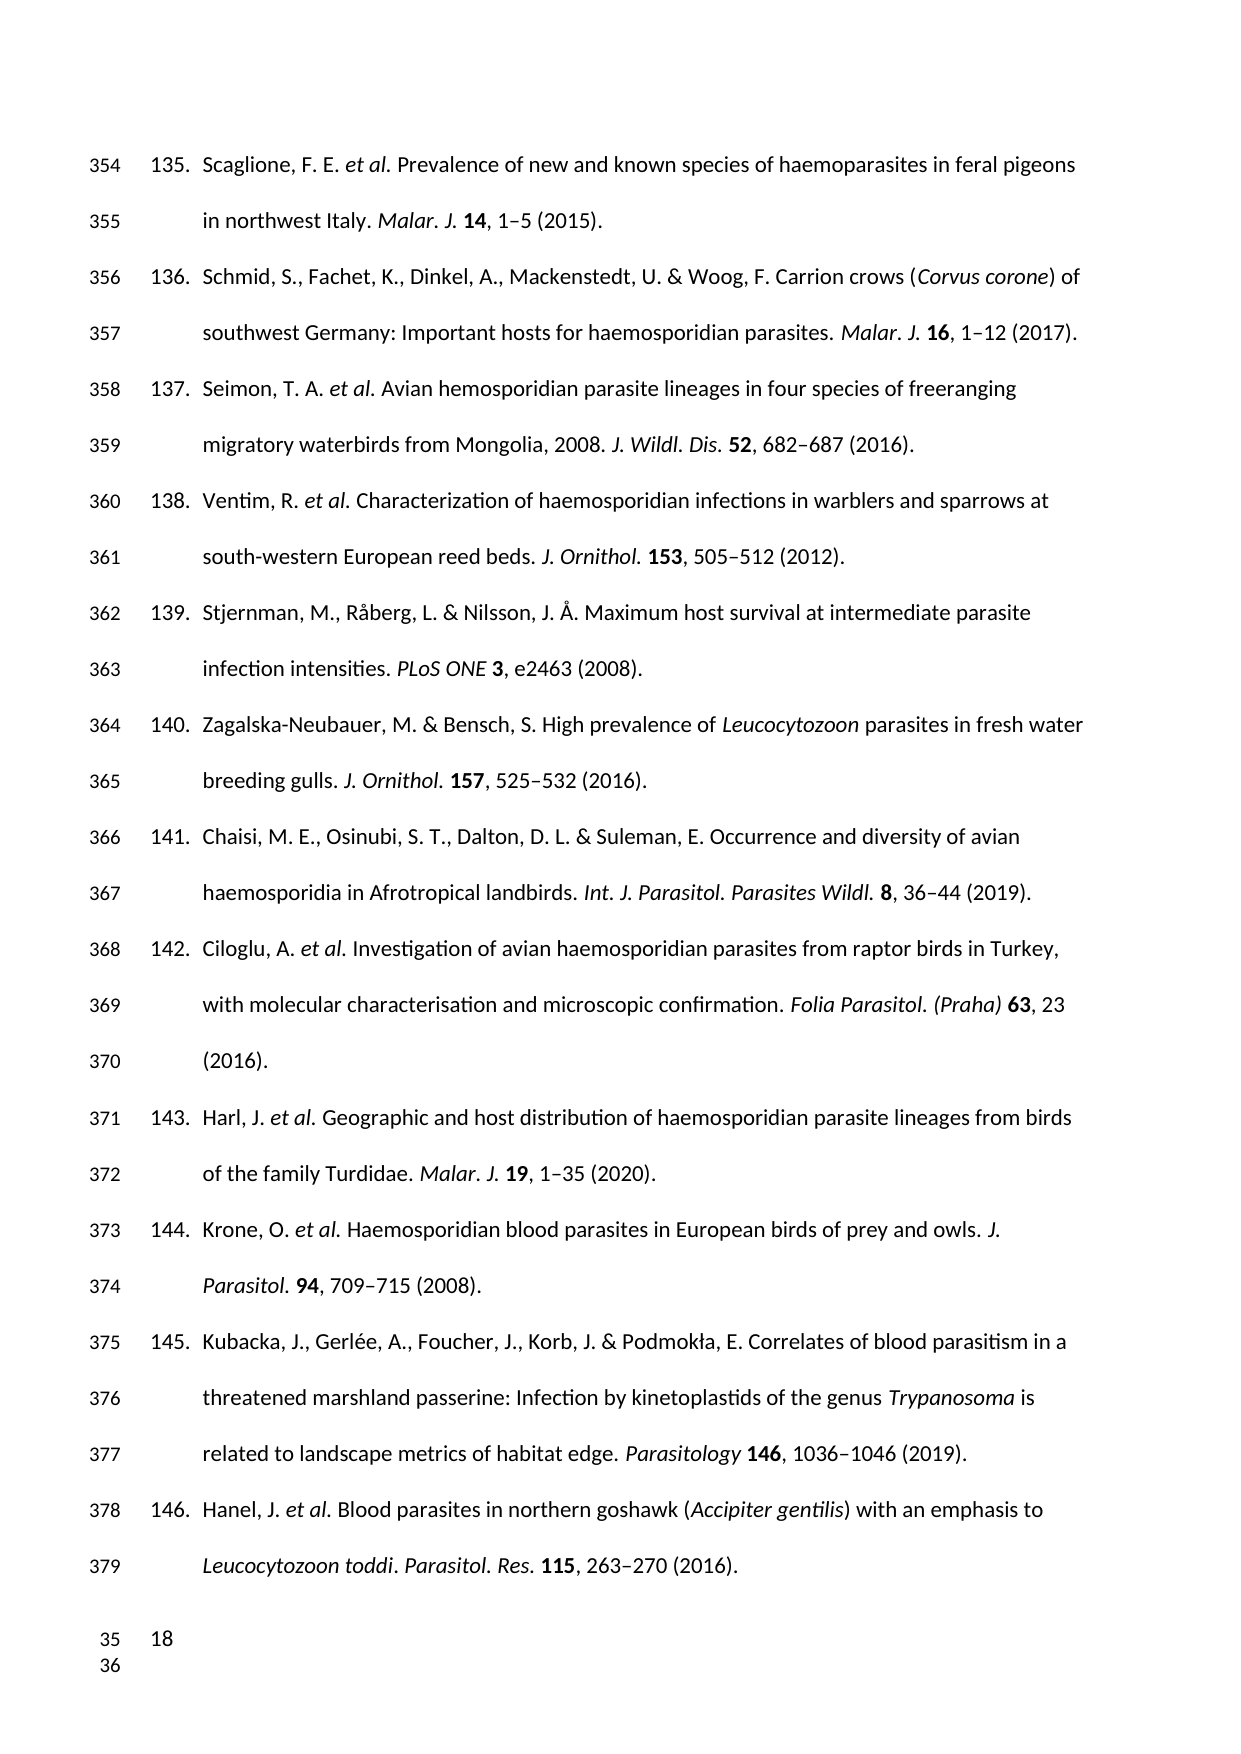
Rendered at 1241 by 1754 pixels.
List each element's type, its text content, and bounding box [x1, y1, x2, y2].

text 140. Zagalska-Neubauer, M. & Bensch, S. High prevalence of Leucocytozoon parasites in fresh water breeding gulls. J. Ornithol. 157, 525–532 (2016). [150, 710, 1090, 794]
text 142. Ciloglu, A. et al. Investigation of avian haemosporidian parasites from raptor birds in Turkey, with molecular characterisation and microscopic confirmation. Folia Parasitol. (Praha) 63, 23 (2016). [150, 934, 1090, 1075]
text 144. Krone, O. et al. Haemosporidian blood parasites in European birds of prey and owls. J. Parasitol. 94, 709–715 (2008). [150, 1215, 1090, 1299]
text 146. Hanel, J. et al. Blood parasites in northern goshawk (Accipiter gentilis) with an emphasis to Leucocytozoon toddi. Parasitol. Res. 115, 263–270 (2016). [150, 1495, 1090, 1579]
text 145. Kubacka, J., Gerlée, A., Foucher, J., Korb, J. & Podmokła, E. Correlates of blood parasitism in a threatened marshland passerine: Infection by kinetoplastids of the genus Trypanosoma is related to landscape metrics of habitat edge. Parasitology 146, 1036–1046 (2019). [150, 1327, 1090, 1467]
text 143. Harl, J. et al. Geographic and host distribution of haemosporidian parasite lineages from birds of the family Turdidae. Malar. J. 19, 1–35 (2020). [150, 1103, 1090, 1187]
text 137. Seimon, T. A. et al. Avian hemosporidian parasite lineages in four species of freeranging migratory waterbirds from Mongolia, 2008. J. Wildl. Dis. 52, 682–687 (2016). [150, 374, 1090, 458]
text 136. Schmid, S., Fachet, K., Dinkel, A., Mackenstedt, U. & Woog, F. Carrion crows (Corvus corone) of southwest Germany: Important hosts for haemosporidian parasites. Malar. J. 16, 1–12 (2017). [150, 262, 1090, 346]
text 141. Chaisi, M. E., Osinubi, S. T., Dalton, D. L. & Suleman, E. Occurrence and diversity of avian haemosporidia in Afrotropical landbirds. Int. J. Parasitol. Parasites Wildl. 8, 36–44 (2019). [150, 822, 1090, 907]
text 138. Ventim, R. et al. Characterization of haemosporidian infections in warblers and sparrows at south-western European reed beds. J. Ornithol. 153, 505–512 (2012). [150, 486, 1090, 570]
text 135. Scaglione, F. E. et al. Prevalence of new and known species of haemoparasites in feral pigeons in northwest Italy. Malar. J. 14, 1–5 (2015). [150, 150, 1090, 234]
text 139. Stjernman, M., Råberg, L. & Nilsson, J. Å. Maximum host survival at intermediate parasite infection intensities. PLoS ONE 3, e2463 (2008). [150, 598, 1090, 682]
